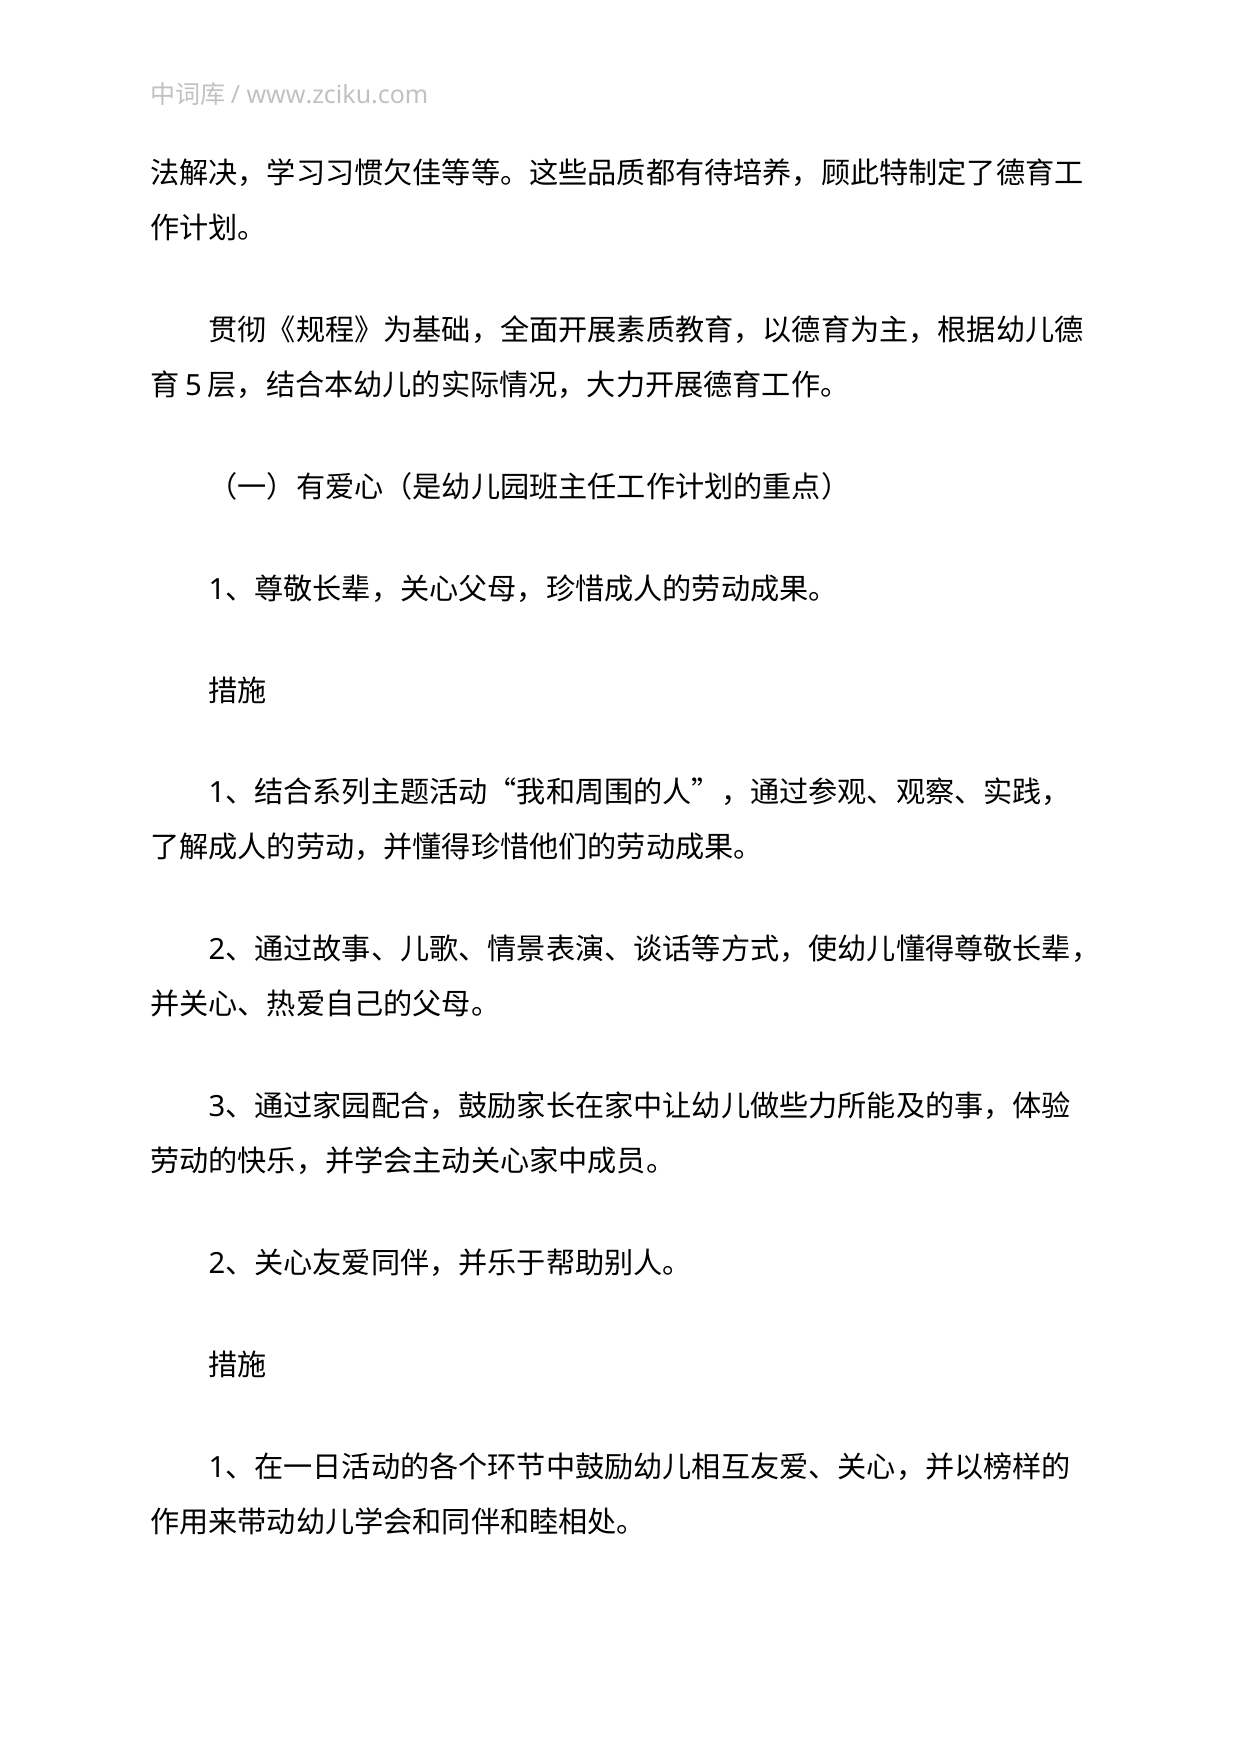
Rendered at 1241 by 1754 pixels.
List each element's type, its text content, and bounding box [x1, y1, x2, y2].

text 1、结合系列主题活动“我和周围的人”，通过参观、观察、实践，了解成人的劳动，并懂得珍惜他们的劳动成果。 [150, 769, 1090, 866]
text （一）有爱心（是幼儿园班主任工作计划的重点） [150, 463, 1090, 506]
text 2、关心友爱同伴，并乐于帮助别人。 [150, 1239, 1090, 1282]
text 贯彻《规程》为基础，全面开展素质教育，以德育为主，根据幼儿德育5层，结合本幼儿的实际情况，大力开展德育工作。 [150, 307, 1090, 404]
text 2、通过故事、儿歌、情景表演、谈话等方式，使幼儿懂得尊敬长辈，并关心、热爱自己的父母。 [150, 926, 1090, 1023]
text 3、通过家园配合，鼓励家长在家中让幼儿做些力所能及的事，体验劳动的快乐，并学会主动关心家中成员。 [150, 1083, 1090, 1180]
text 措施 [150, 667, 1090, 709]
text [150, 150, 1090, 247]
text 1、在一日活动的各个环节中鼓励幼儿相互友爱、关心，并以榜样的作用来带动幼儿学会和同伴和睦相处。 [150, 1443, 1090, 1540]
text 措施 [150, 1341, 1090, 1384]
text 1、尊敬长辈，关心父母，珍惜成人的劳动成果。 [150, 565, 1090, 608]
